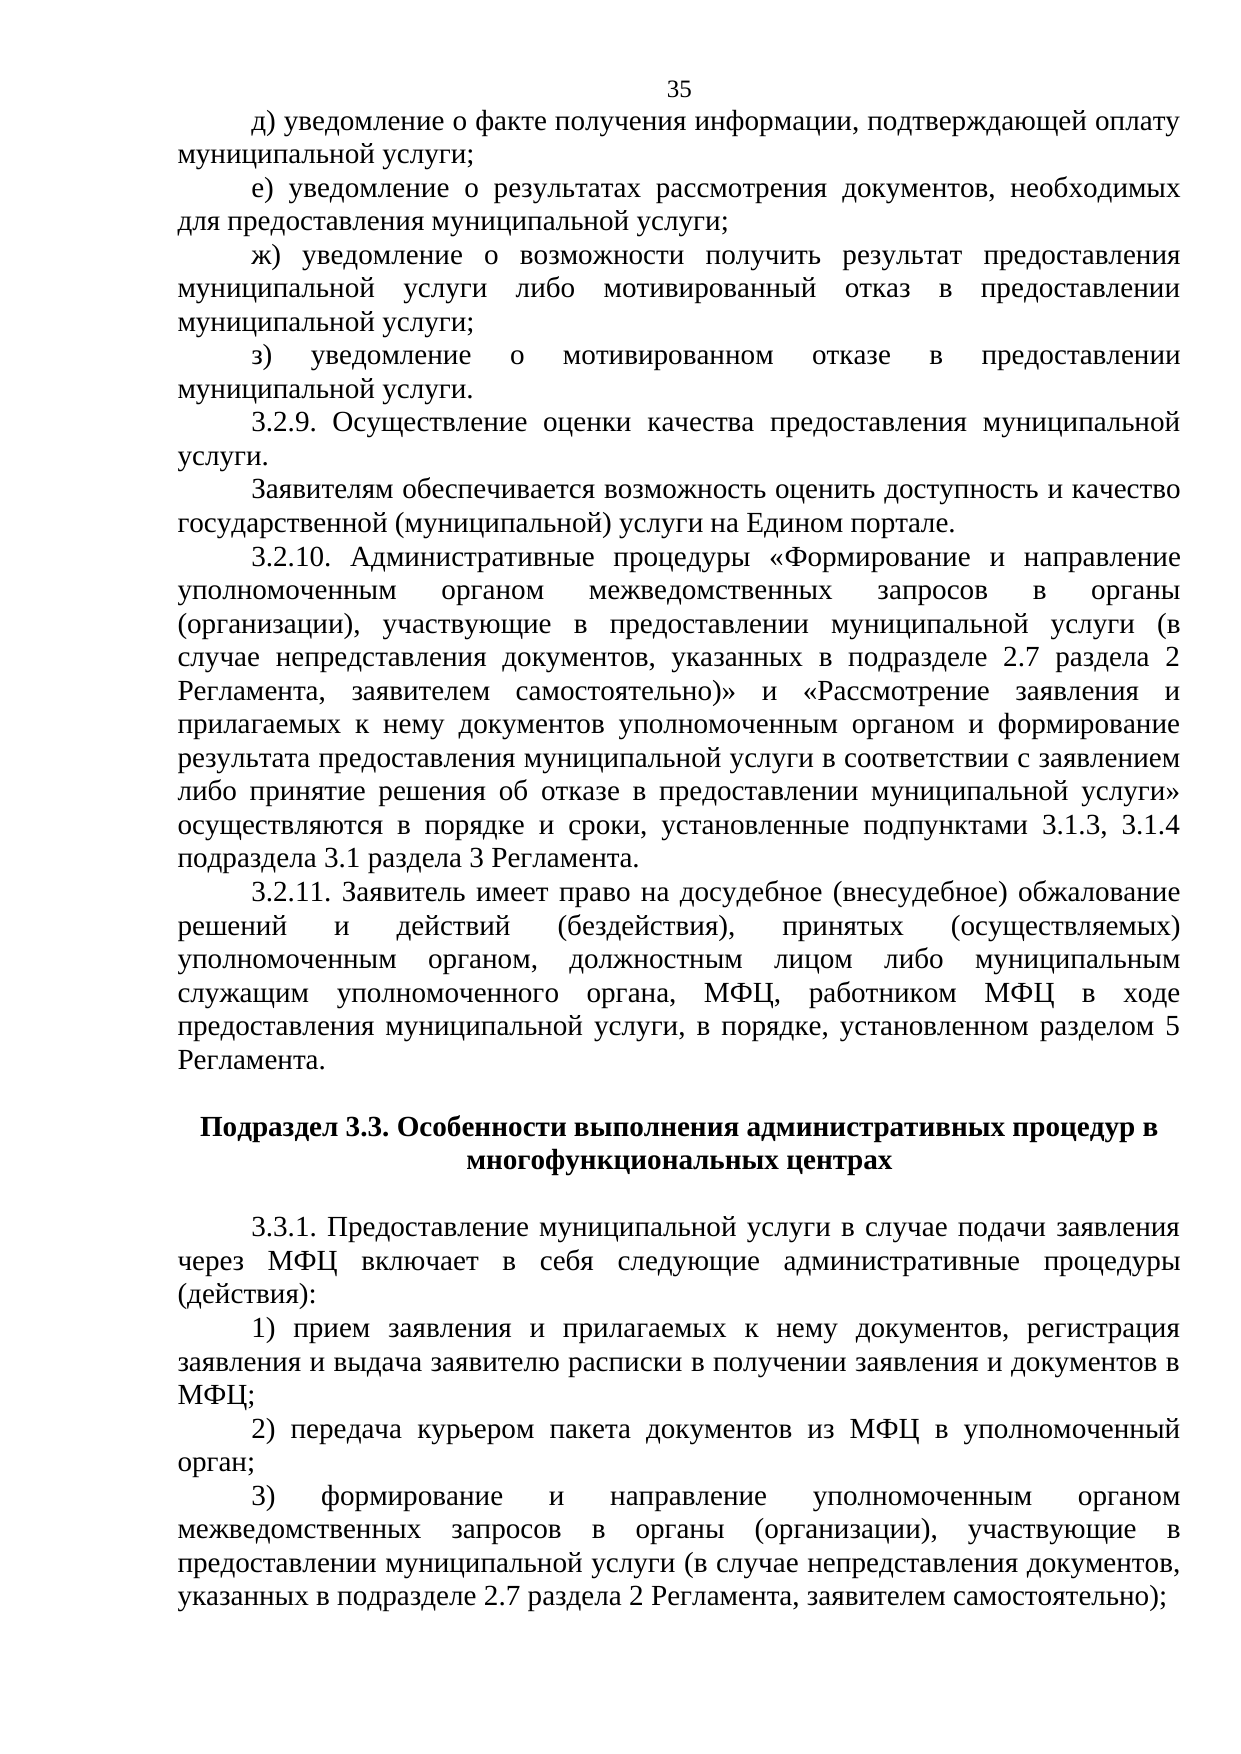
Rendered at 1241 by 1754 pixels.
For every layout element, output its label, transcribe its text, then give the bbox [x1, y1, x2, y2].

text Подраздел 3.3. Особенности выполнения административных процедур в многофункциональных центрах [177, 1109, 1181, 1176]
text д) уведомление о факте получения информации, подтверждающей оплату муниципальной услуги; [177, 103, 1181, 170]
text 3.2.9. Осуществление оценки качества предоставления муниципальной услуги. [177, 404, 1181, 472]
text 3.2.11. Заявитель имеет право на досудебное (внесудебное) обжалование решений и действий (бездействия), принятых (осуществляемых) уполномоченным органом, должностным лицом либо муниципальным служащим уполномоченного органа, МФЦ, работником МФЦ в ходе предоставления муниципальной услуги, в порядке, установленном разделом 5 Регламента. [177, 874, 1181, 1075]
text Заявителям обеспечивается возможность оценить доступность и качество государственной (муниципальной) услуги на Едином портале. [177, 472, 1181, 539]
text 3.3.1. Предоставление муниципальной услуги в случае подачи заявления через МФЦ включает в себя следующие административные процедуры (действия): [177, 1209, 1181, 1310]
text 2) передача курьером пакета документов из МФЦ в уполномоченный орган; [177, 1411, 1181, 1478]
text 3.2.10. Административные процедуры «Формирование и направление уполномоченным органом межведомственных запросов в органы (организации), участвующие в предоставлении муниципальной услуги (в случае непредставления документов, указанных в подразделе 2.7 раздела 2 Регламента, заявителем самостоятельно)» и «Рассмотрение заявления и прилагаемых к нему документов уполномоченным органом и формирование результата предоставления муниципальной услуги в соответствии с заявлением либо принятие решения об отказе в предоставлении муниципальной услуги» осуществляются в порядке и сроки, установленные подпунктами 3.1.3, 3.1.4 подраздела 3.1 раздела 3 Регламента. [177, 539, 1181, 874]
text з) уведомление о мотивированном отказе в предоставлении муниципальной услуги. [177, 337, 1181, 404]
text ж) уведомление о возможности получить результат предоставления муниципальной услуги либо мотивированный отказ в предоставлении муниципальной услуги; [177, 237, 1181, 337]
text 3) формирование и направление уполномоченным органом межведомственных запросов в органы (организации), участвующие в предоставлении муниципальной услуги (в случае непредставления документов, указанных в подразделе 2.7 раздела 2 Регламента, заявителем самостоятельно); [177, 1478, 1181, 1612]
text е) уведомление о результатах рассмотрения документов, необходимых для предоставления муниципальной услуги; [177, 170, 1181, 237]
text 1) прием заявления и прилагаемых к нему документов, регистрация заявления и выдача заявителю расписки в получении заявления и документов в МФЦ; [177, 1310, 1181, 1411]
